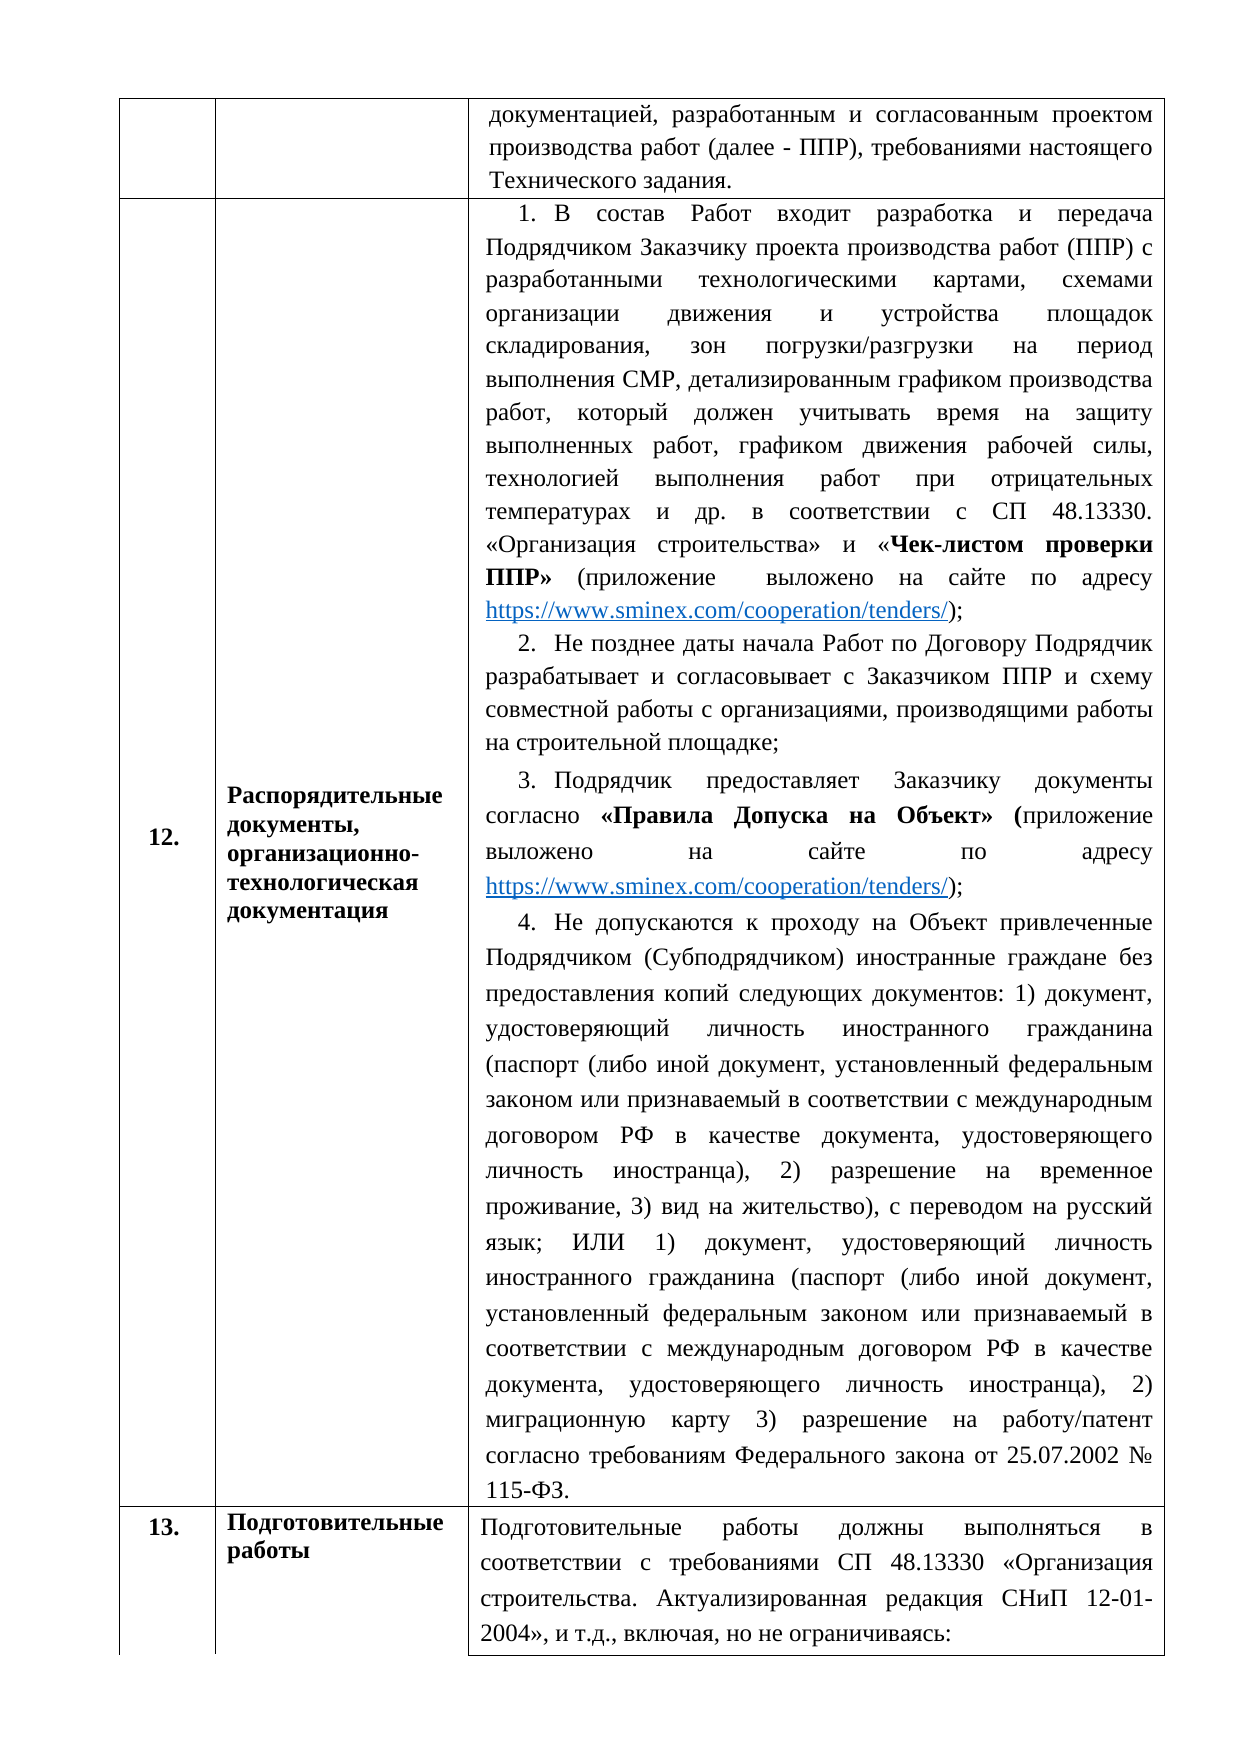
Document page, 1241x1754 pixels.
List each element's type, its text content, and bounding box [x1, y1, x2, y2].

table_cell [469, 1507, 1164, 1655]
table_cell [120, 99, 215, 197]
table_cell В состав Работ входит разработка и передача Подрядчиком Заказчику проекта производства работ (ППР) с разработанными технологическими картами, схемами организации движения и устройства площадок складирования, зон погрузки/разгрузки на период выполнения СМР, детализированным графиком производства работ, который должен учитывать время на защиту выполненных работ, графиком движения рабочей силы, технологией выполнения работ при отрицательных температурах и др. в соответствии с СП 48.13330. «Организация строительства» и «Чек-листом проверки ППР» (приложение выложено на сайте по адресу https://www.sminex.com/cooperation/tenders/); Не позднее даты начала Работ по Договору Подрядчик разрабатывает и согласовывает с Заказчиком ППР и схему совместной работы с организациями, производящими работы на строительной площадке; Подрядчик предоставляет Заказчику документы согласно «Правила Допуска на Объект» (приложение выложено на сайте по адресу https://www.sminex.com/cooperation/tenders/); Не допускаются к проходу на Объект привлеченные Подрядчиком (Субподрядчиком) иностранные граждане без предоставления копий следующих документов: 1) документ, удостоверяющий личность иностранного гражданина (паспорт (либо иной документ, установленный федеральным законом или признаваемый в соответствии с международным договором РФ в качестве документа, удостоверяющего личность иностранца), 2) разрешение на временное проживание, 3) вид на жительство), с переводом на русский язык; ИЛИ 1) документ, удостоверяющий личность иностранного гражданина (паспорт (либо иной документ, установленный федеральным законом или признаваемый в соответствии с международным договором РФ в качестве документа, удостоверяющего личность иностранца), 2) миграционную карту 3) разрешение на работу/патент согласно требованиям Федерального закона от 25.07.2002 № 115-ФЗ. [469, 199, 1164, 1506]
table_cell [120, 199, 215, 1506]
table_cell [216, 99, 468, 197]
table_cell Распорядительные документы, организационно-технологическая документация [216, 199, 468, 1506]
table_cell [216, 1507, 468, 1655]
table_cell [120, 1507, 216, 1655]
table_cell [469, 99, 1164, 197]
